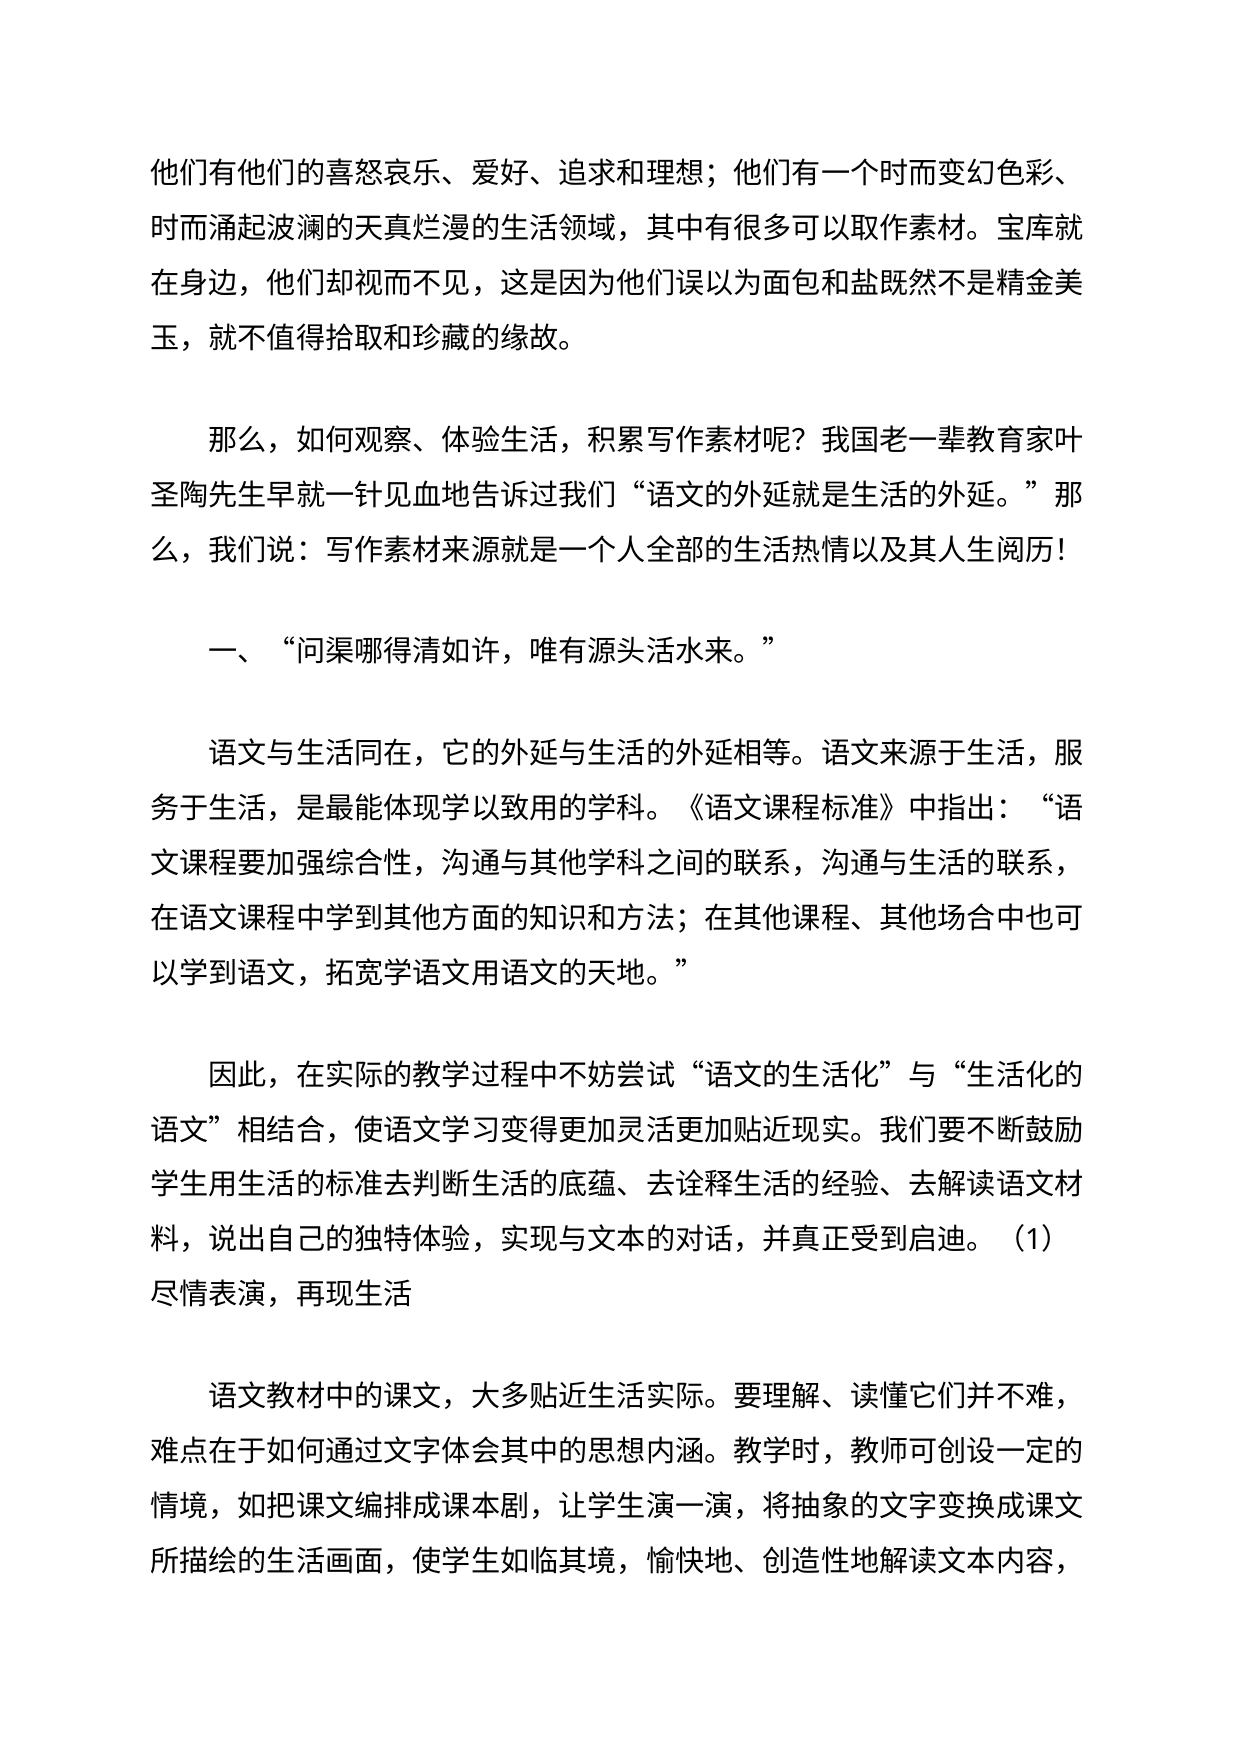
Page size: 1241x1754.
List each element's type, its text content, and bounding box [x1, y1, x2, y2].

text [150, 150, 1090, 357]
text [150, 1373, 1090, 1579]
text 一、“问渠哪得清如许，唯有源头活水来。” [150, 628, 1090, 670]
text 语文与生活同在，它的外延与生活的外延相等。语文来源于生活，服务于生活，是最能体现学以致用的学科。《语文课程标准》中指出：“语文课程要加强综合性，沟通与其他学科之间的联系，沟通与生活的联系，在语文课程中学到其他方面的知识和方法；在其他课程、其他场合中也可以学到语文，拓宽学语文用语文的天地。” [150, 730, 1090, 992]
text 因此，在实际的教学过程中不妨尝试“语文的生活化”与“生活化的语文”相结合，使语文学习变得更加灵活更加贴近现实。我们要不断鼓励学生用生活的标准去判断生活的底蕴、去诠释生活的经验、去解读语文材料，说出自己的独特体验，实现与文本的对话，并真正受到启迪。（1）尽情表演，再现生活 [150, 1051, 1090, 1313]
text 那么，如何观察、体验生活，积累写作素材呢？我国老一辈教育家叶圣陶先生早就一针见血地告诉过我们“语文的外延就是生活的外延。”那么，我们说：写作素材来源就是一个人全部的生活热情以及其人生阅历！ [150, 416, 1090, 568]
